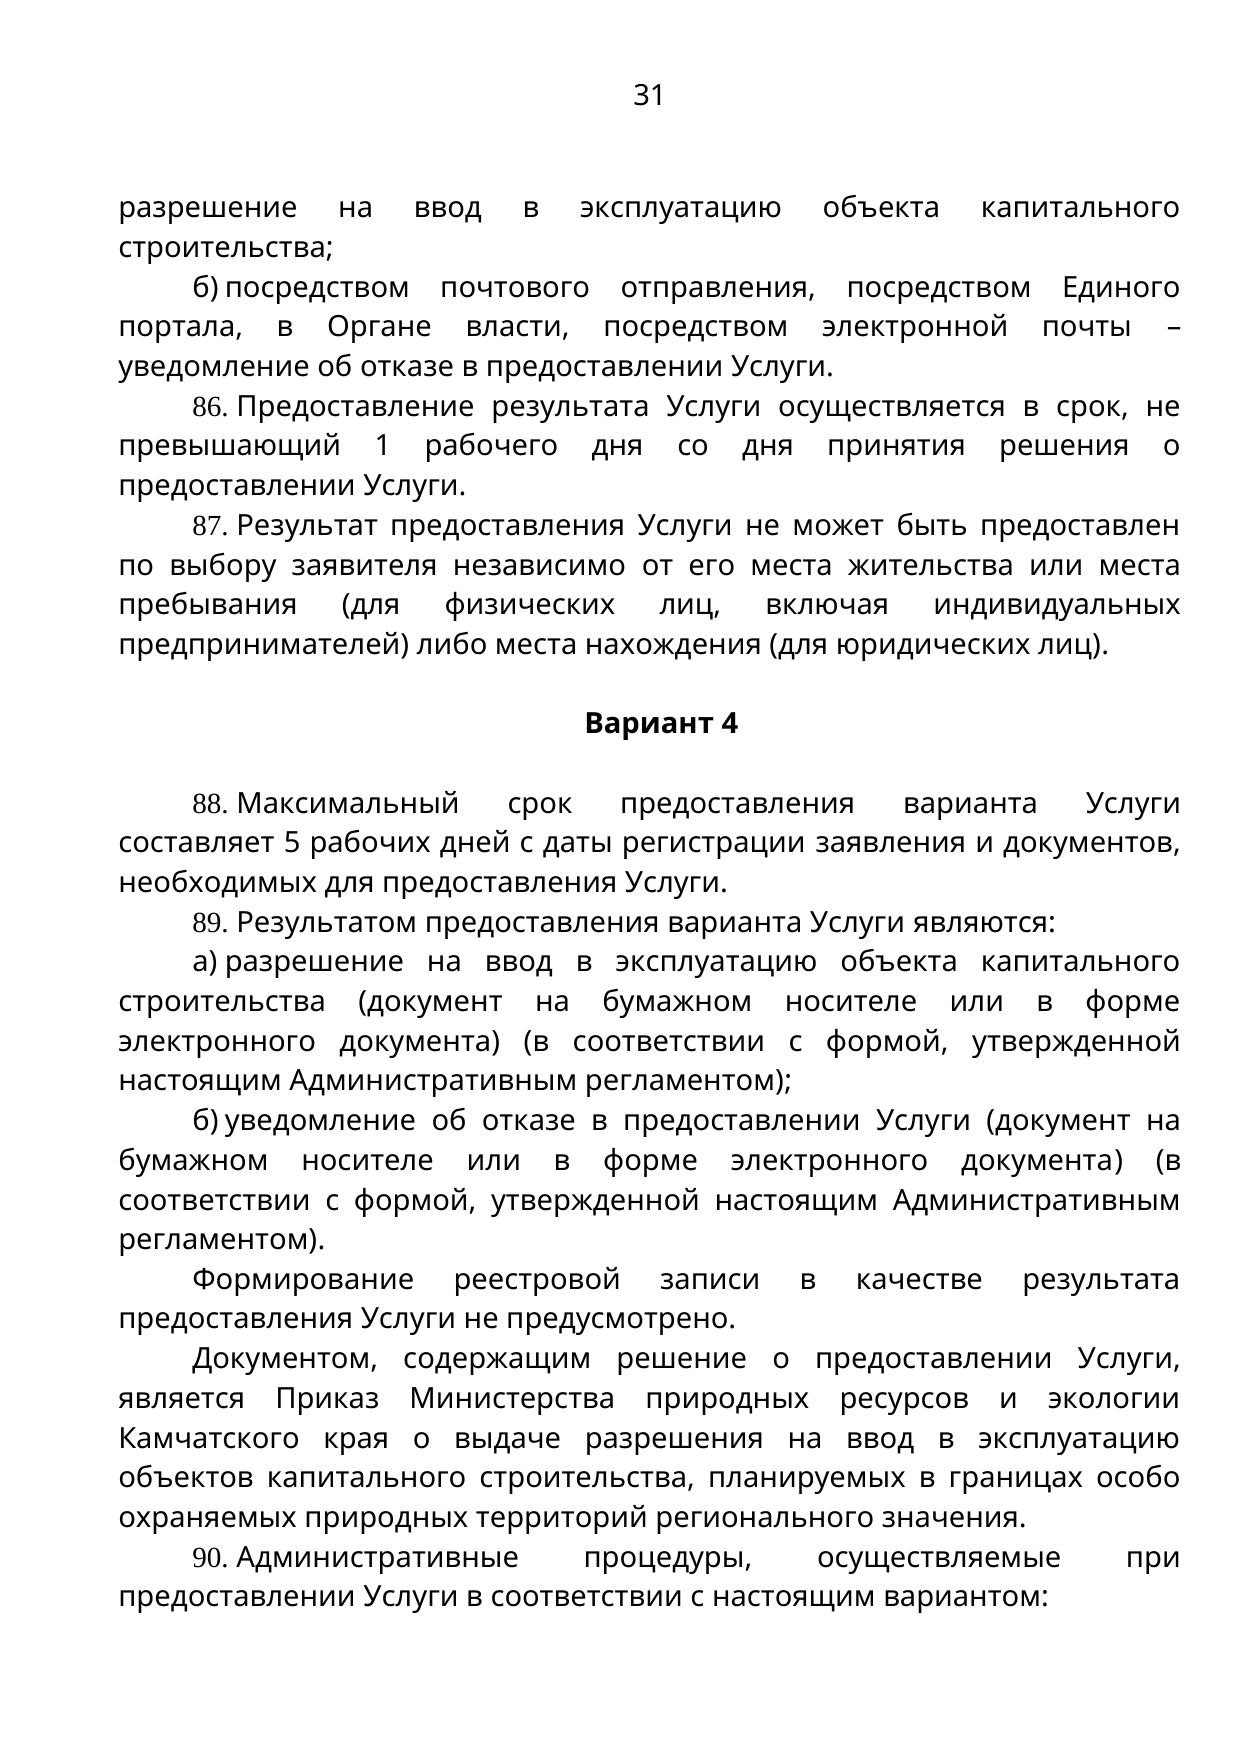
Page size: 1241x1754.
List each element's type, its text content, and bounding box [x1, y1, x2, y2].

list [118, 187, 1181, 266]
text Формирование реестровой записи в качестве результата предоставления Услуги не предусмотрено. [118, 1258, 1181, 1337]
list уведомление об отказе в предоставлении Услуги (документ на бумажном носителе или в форме электронного документа) (в соответствии с формой, утвержденной настоящим Административным регламентом). [118, 1099, 1181, 1258]
list посредством почтового отправления, посредством Единого портала, в Органе власти, посредством электронной почты – уведомление об отказе в предоставлении Услуги. [118, 266, 1181, 385]
list Административные процедуры, осуществляемые при предоставлении Услуги в соответствии с настоящим вариантом: [118, 1536, 1181, 1615]
list Максимальный срок предоставления варианта Услуги составляет 5 рабочих дней с даты регистрации заявления и документов, необходимых для предоставления Услуги. [118, 782, 1181, 901]
text Документом, содержащим решение о предоставлении Услуги, является Приказ Министерства природных ресурсов и экологии Камчатского края о выдаче разрешения на ввод в эксплуатацию объектов капитального строительства, планируемых в границах особо охраняемых природных территорий регионального значения. [118, 1337, 1181, 1536]
list Предоставление результата Услуги осуществляется в срок, не превышающий 1 рабочего дня со дня принятия решения о предоставлении Услуги. [118, 385, 1181, 504]
list Результат предоставления Услуги не может быть предоставлен по выбору заявителя независимо от его места жительства или места пребывания (для физических лиц, включая индивидуальных предпринимателей) либо места нахождения (для юридических лиц). [118, 504, 1181, 663]
list Результатом предоставления варианта Услуги являются: [118, 901, 1181, 941]
list разрешение на ввод в эксплуатацию объекта капитального строительства (документ на бумажном носителе или в форме электронного документа) (в соответствии с формой, утвержденной настоящим Административным регламентом); [118, 941, 1181, 1099]
